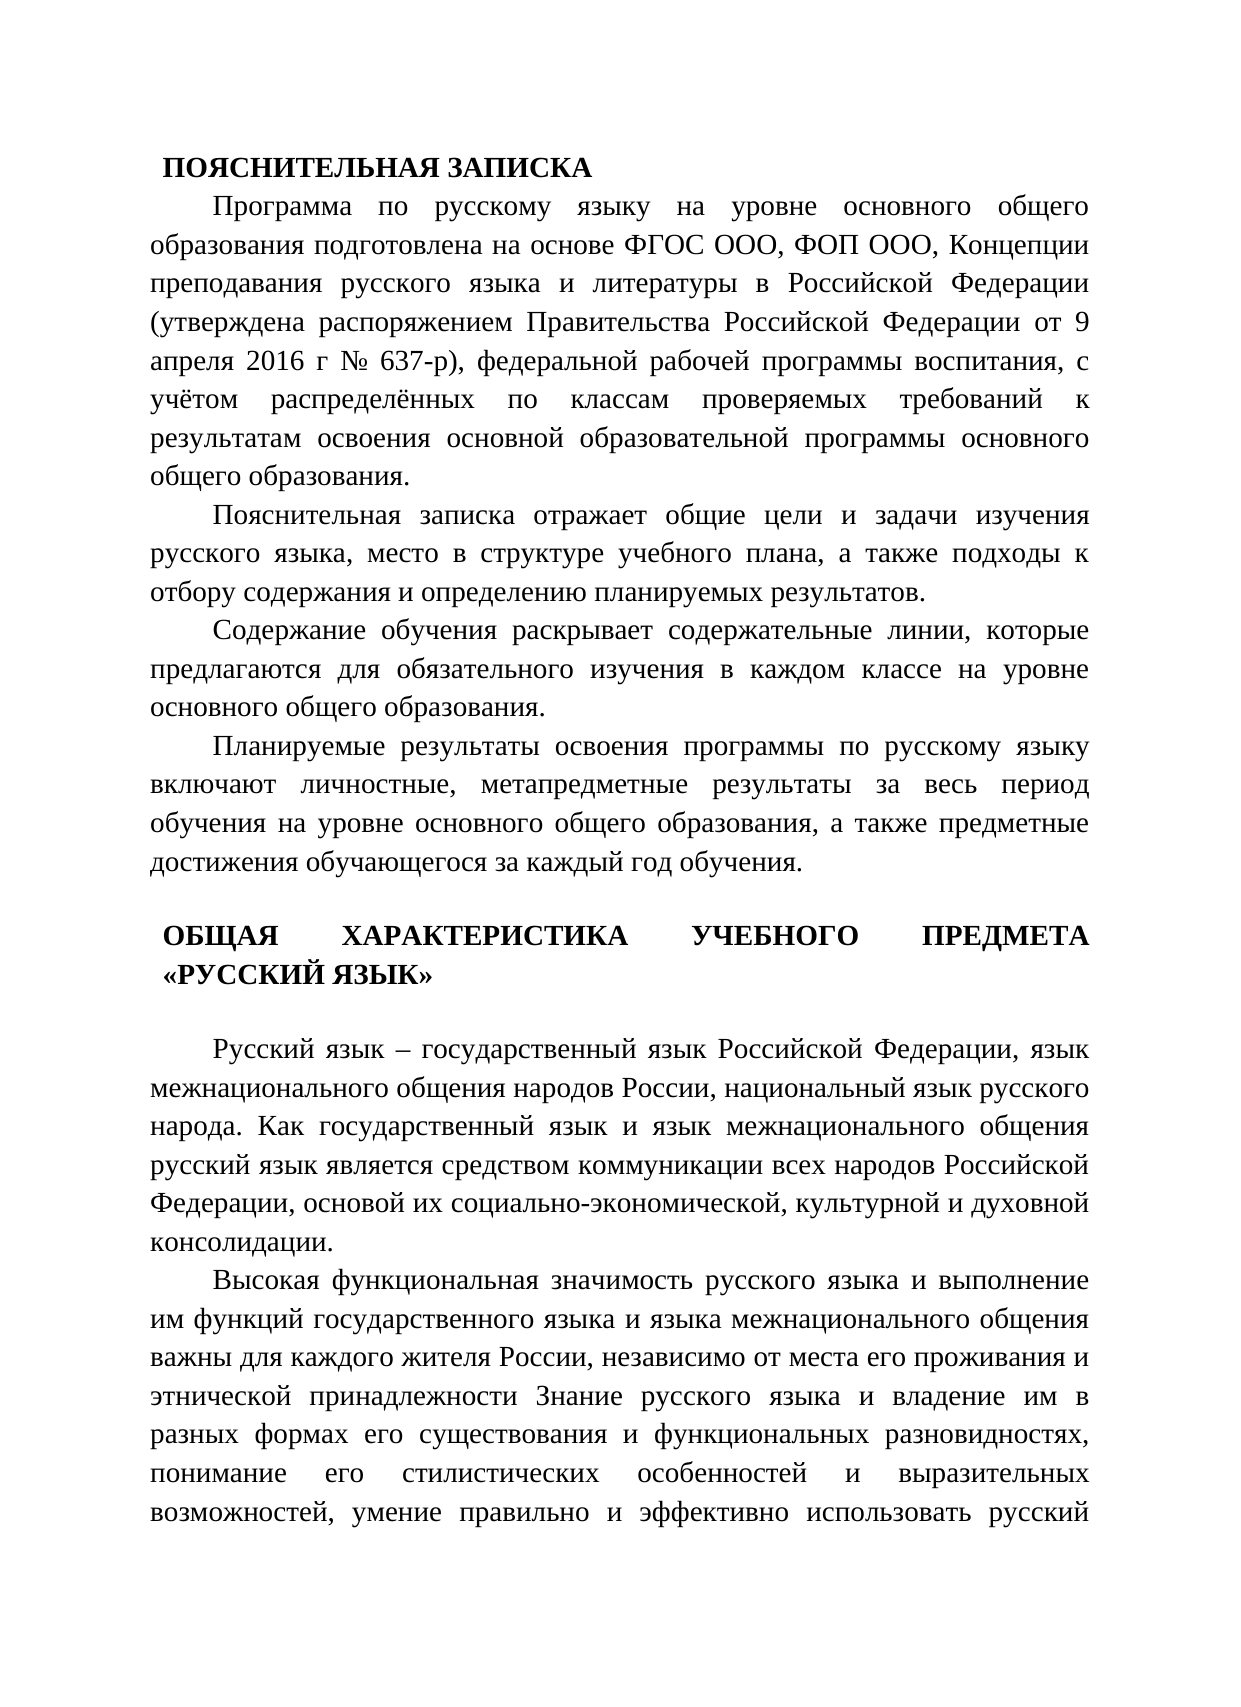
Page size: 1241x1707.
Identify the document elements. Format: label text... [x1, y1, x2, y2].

text ПОЯСНИТЕЛЬНАЯ ЗАПИСКА [162, 150, 1090, 183]
text Содержание обучения раскрывает содержательные линии, которые предлагаются для обязательного изучения в каждом классе на уровне основного общего образования. [150, 612, 1090, 723]
text ОБЩАЯ ХАРАКТЕРИСТИКА УЧЕБНОГО ПРЕДМЕТА «РУССКИЙ ЯЗЫК» [162, 918, 1090, 990]
text Русский язык – государственный язык Российской Федерации, язык межнационального общения народов России, национальный язык русского народа. Как государственный язык и язык межнационального общения русский язык является средством коммуникации всех народов Российской Федерации, основой их социально-экономической, культурной и духовной консолидации. [150, 1031, 1090, 1257]
text Пояснительная записка отражает общие цели и задачи изучения русского языка, место в структуре учебного плана, а также подходы к отбору содержания и определению планируемых результатов. [150, 497, 1090, 607]
text Планируемые результаты освоения программы по русскому языку включают личностные, метапредметные результаты за весь период обучения на уровне основного общего образования, а также предметные достижения обучающегося за каждый год обучения. [150, 728, 1090, 877]
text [150, 1262, 1090, 1527]
text Программа по русскому языку на уровне основного общего образования подготовлена на основе ФГОС ООО, ФОП ООО, Концепции преподавания русского языка и литературы в Российской Федерации (утверждена распоряжением Правительства Российской Федерации от 9 апреля 2016 г № 637-р), федеральной рабочей программы воспитания, с учётом распределённых по классам проверяемых требований к результатам освоения основной образовательной программы основного общего образования. [150, 188, 1090, 492]
